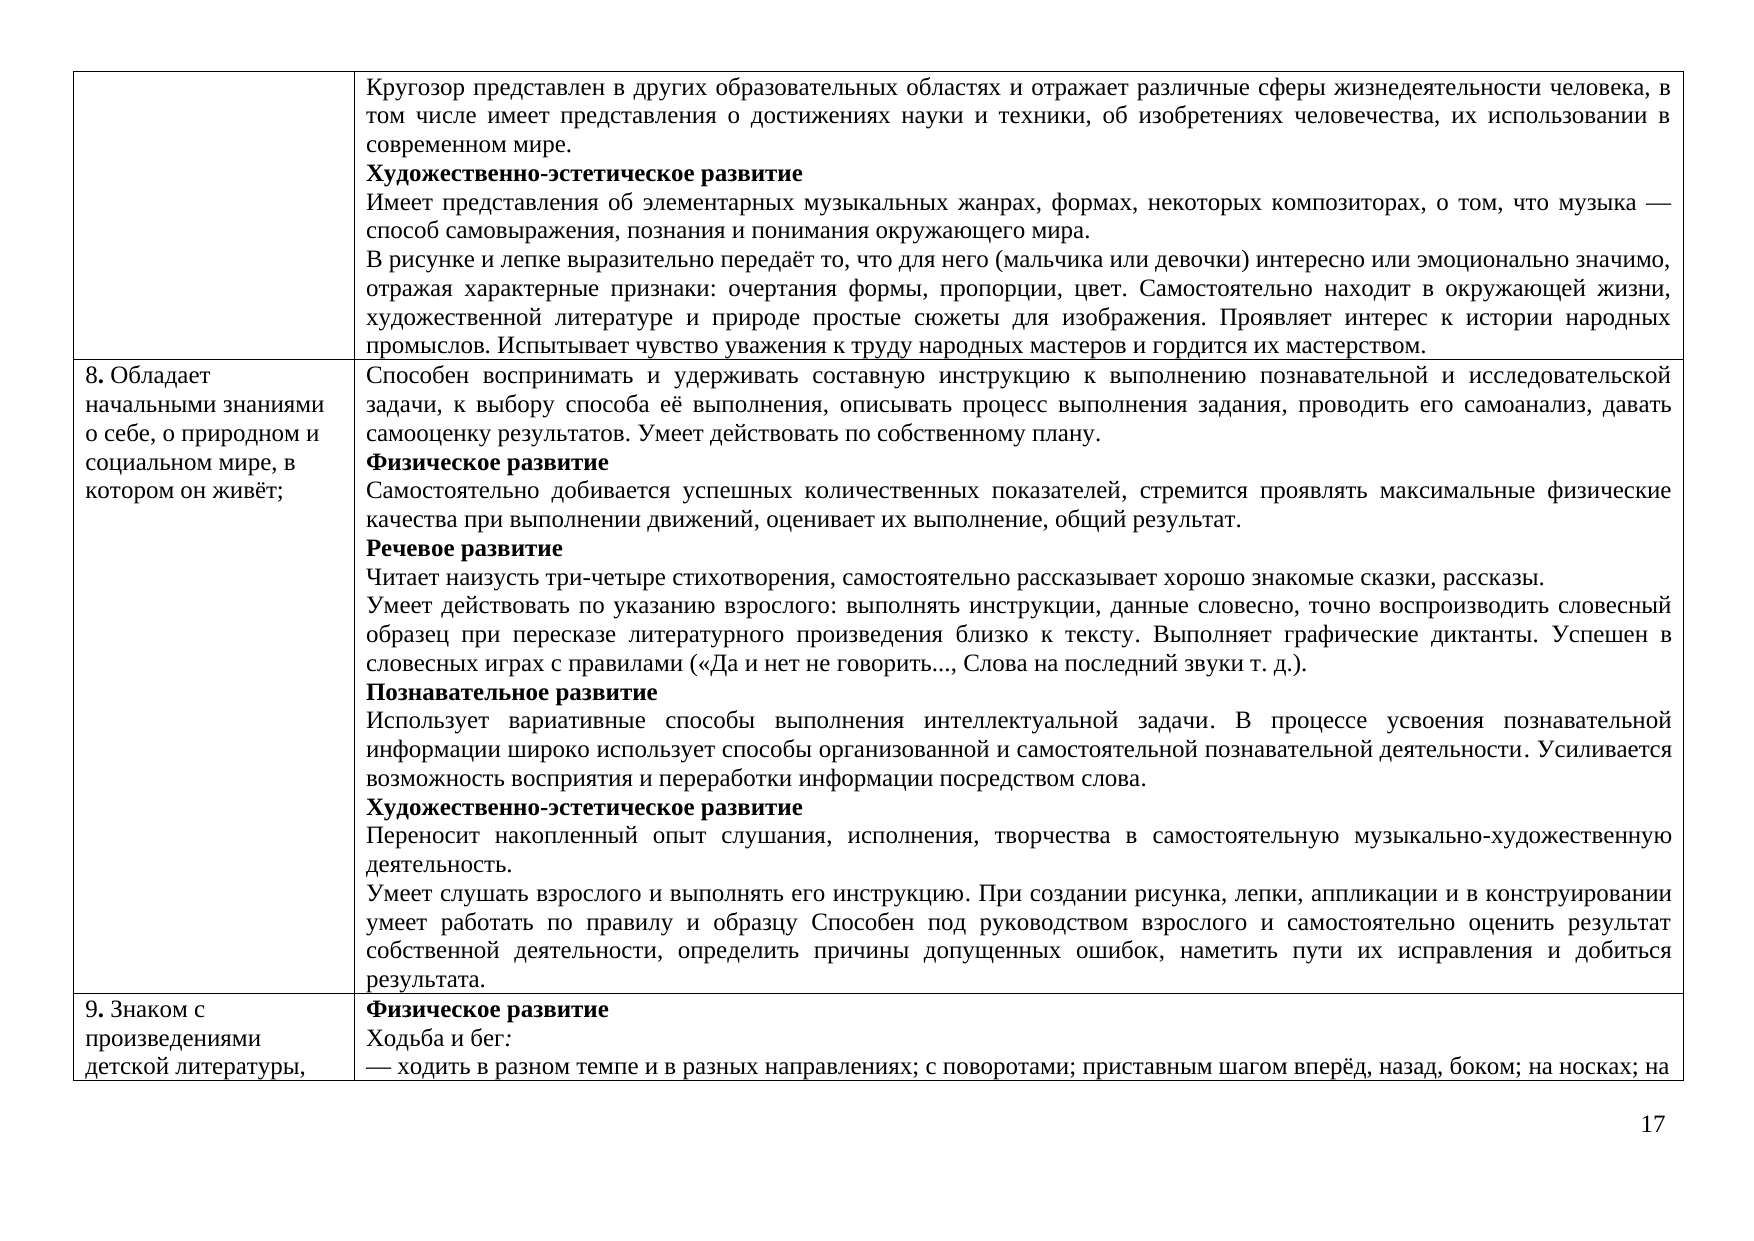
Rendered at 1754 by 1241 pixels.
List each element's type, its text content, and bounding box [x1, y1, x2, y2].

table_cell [355, 72, 1683, 359]
table_cell Способен воспринимать и удерживать составную инструкцию к выполнению познавательной и исследовательской задачи, к выбору способа её выполнения, описывать процесс выполнения задания, проводить его самоанализ, давать самооценку результатов. Умеет действовать по собственному плану. Физическое развитие Самостоятельно добивается успешных количественных показателей, стремится проявлять максимальные физические качества при выполнении движений, оценивает их выполнение, общий результат. Речевое развитие Читает наизусть три-четыре стихотворения, самостоятельно рассказывает хорошо знакомые сказки, рассказы. Умеет действовать по указанию взрослого: выполнять инструкции, данные словесно, точно воспроизводить словесный образец при пересказе литературного произведения близко к тексту. Выполняет графические диктанты. Успешен в словесных играх с правилами («Да и нет не говорить..., Слова на последний звуки т. д.). Познавательное развитие Использует вариативные способы выполнения интеллектуальной задачи. В процессе усвоения познавательной информации широко использует способы организованной и самостоятельной познавательной деятельности. Усиливается возможность восприятия и переработки информации посредством слова. Художественно-эстетическое развитие Переносит накопленный опыт слушания, исполнения, творчества в самостоятельную музыкально-художественную деятельность. Умеет слушать взрослого и выполнять его инструкцию. При создании рисунка, лепки, аппликации и в конструировании умеет работать по правилу и образцу Способен под руководством взрослого и самостоятельно оценить результат собственной деятельности, определить причины допущенных ошибок, наметить пути их исправления и добиться результата. [355, 360, 1683, 993]
table_cell 8. Обладает начальными знаниями о себе, о природном и социальном мире, в котором он живёт; [74, 360, 354, 993]
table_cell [74, 994, 354, 1080]
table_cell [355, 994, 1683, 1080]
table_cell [74, 72, 354, 359]
